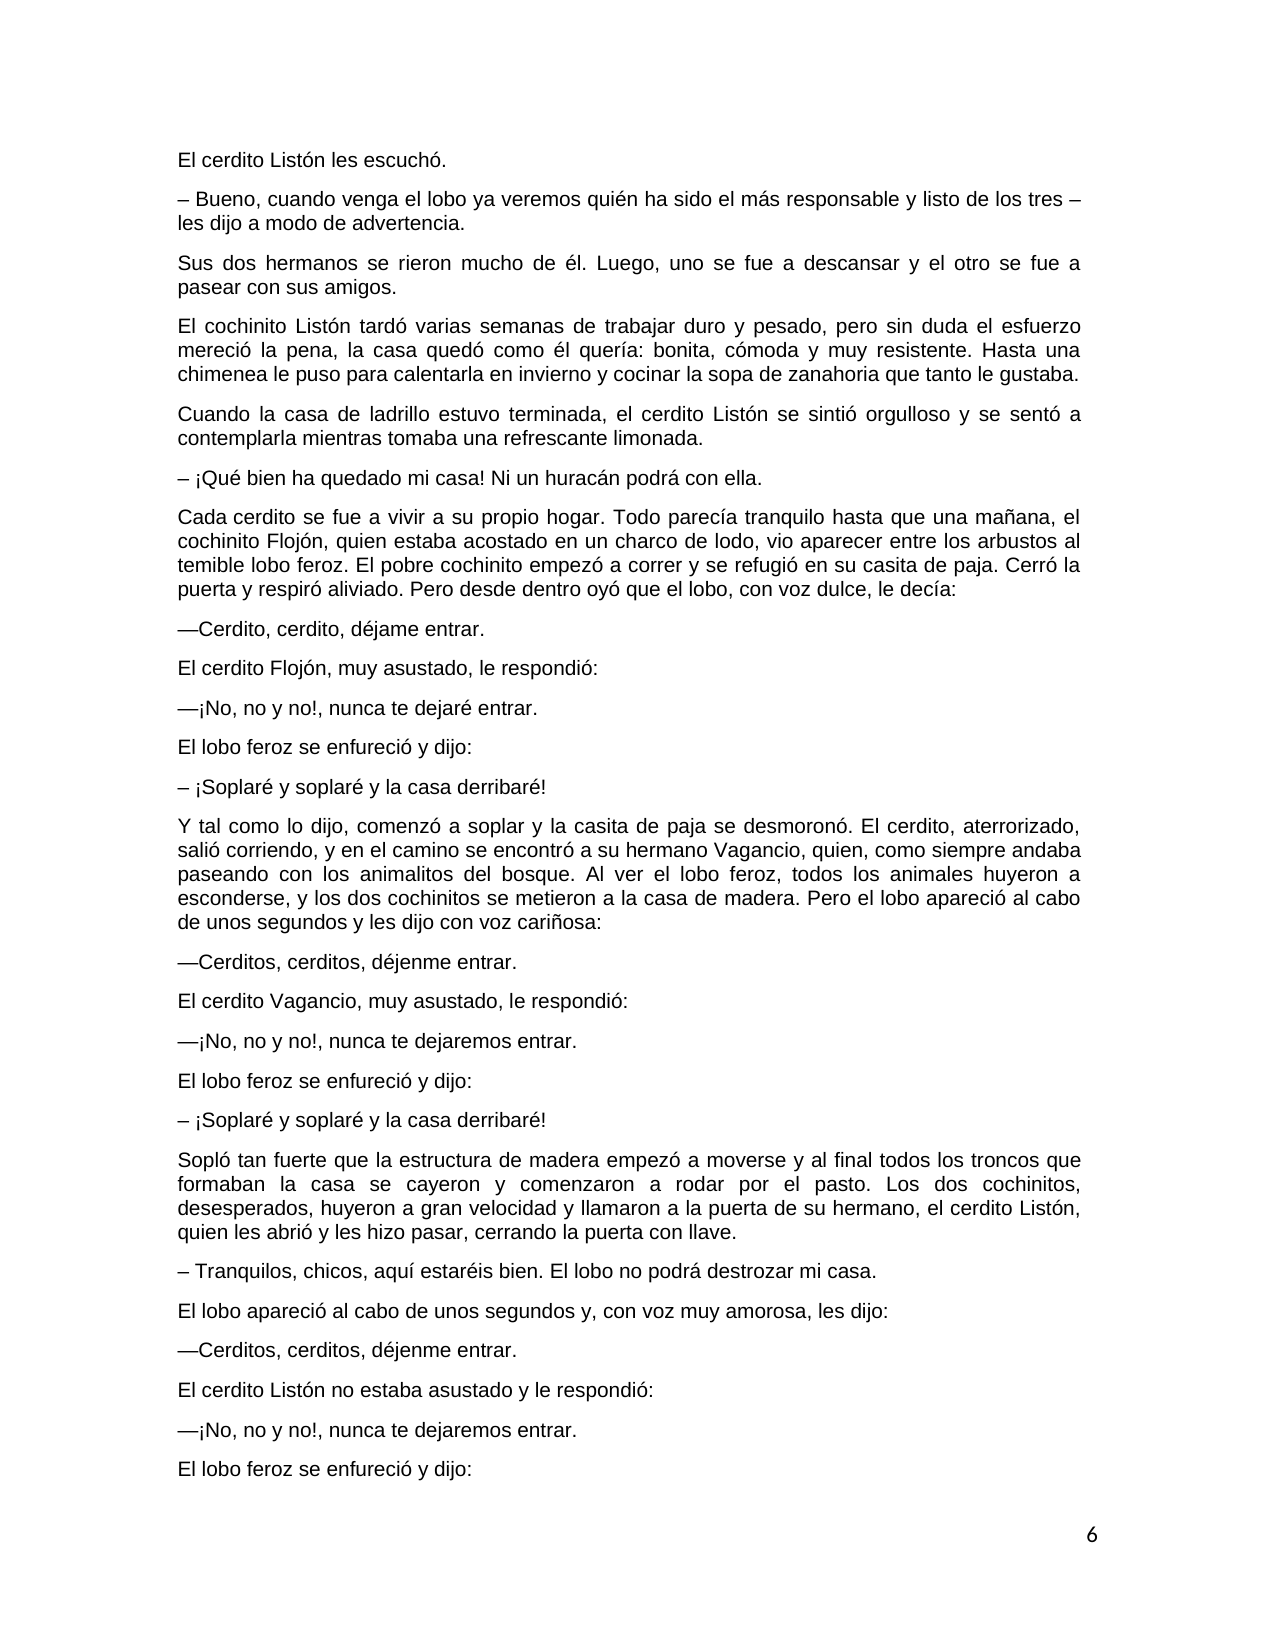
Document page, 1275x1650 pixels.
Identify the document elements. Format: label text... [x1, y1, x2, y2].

text – Bueno, cuando venga el lobo ya veremos quién ha sido el más responsable y listo de los tres – les dijo a modo de advertencia. [177, 187, 1082, 235]
text El lobo feroz se enfureció y dijo: [177, 735, 1098, 759]
text —¡No, no y no!, nunca te dejaremos entrar. [177, 1417, 1098, 1441]
text El cerdito Flojón, muy asustado, le respondió: [177, 656, 1098, 680]
text El cochinito Listón tardó varias semanas de trabajar duro y pesado, pero sin duda el esfuerzo mereció la pena, la casa quedó como él quería: bonita, cómoda y muy resistente. Hasta una chimenea le puso para calentarla en invierno y cocinar la sopa de zanahoria que tanto le gustaba. [177, 314, 1082, 386]
text – ¡Qué bien ha quedado mi casa! Ni un huracán podrá con ella. [177, 465, 1082, 489]
text —Cerdito, cerdito, déjame entrar. [177, 616, 1098, 640]
text —Cerditos, cerditos, déjenme entrar. [177, 950, 1098, 974]
text —¡No, no y no!, nunca te dejaremos entrar. [177, 1029, 1098, 1053]
text Cada cerdito se fue a vivir a su propio hogar. Todo parecía tranquilo hasta que una mañana, el cochinito Flojón, quien estaba acostado en un charco de lodo, vio aparecer entre los arbustos al temible lobo feroz. El pobre cochinito empezó a correr y se refugió en su casita de paja. Cerró la puerta y respiró aliviado. Pero desde dentro oyó que el lobo, con voz dulce, le decía: [177, 505, 1082, 601]
text Y tal como lo dijo, comenzó a soplar y la casita de paja se desmoronó. El cerdito, aterrorizado, salió corriendo, y en el camino se encontró a su hermano Vagancio, quien, como siempre andaba paseando con los animalitos del bosque. Al ver el lobo feroz, todos los animales huyeron a esconderse, y los dos cochinitos se metieron a la casa de madera. Pero el lobo apareció al cabo de unos segundos y les dijo con voz cariñosa: [177, 814, 1082, 934]
text El cerdito Listón no estaba asustado y le respondió: [177, 1378, 1098, 1402]
text Sus dos hermanos se rieron mucho de él. Luego, uno se fue a descansar y el otro se fue a pasear con sus amigos. [177, 251, 1082, 299]
text El cerdito Listón les escuchó. [177, 148, 1082, 172]
text Cuando la casa de ladrillo estuvo terminada, el cerdito Listón se sintió orgulloso y se sentó a contemplarla mientras tomaba una refrescante limonada. [177, 402, 1082, 450]
text El lobo apareció al cabo de unos segundos y, con voz muy amorosa, les dijo: [177, 1299, 1082, 1323]
text – Tranquilos, chicos, aquí estaréis bien. El lobo no podrá destrozar mi casa. [177, 1259, 1082, 1283]
text El cerdito Vagancio, muy asustado, le respondió: [177, 989, 1098, 1013]
text Sopló tan fuerte que la estructura de madera empezó a moverse y al final todos los troncos que formaban la casa se cayeron y comenzaron a rodar por el pasto. Los dos cochinitos, desesperados, huyeron a gran velocidad y llamaron a la puerta de su hermano, el cerdito Listón, quien les abrió y les hizo pasar, cerrando la puerta con llave. [177, 1148, 1082, 1243]
text – ¡Soplaré y soplaré y la casa derribaré! [177, 775, 1082, 799]
text El lobo feroz se enfureció y dijo: [177, 1068, 1098, 1092]
text —¡No, no y no!, nunca te dejaré entrar. [177, 696, 1098, 719]
text El lobo feroz se enfureció y dijo: [177, 1457, 1098, 1481]
text —Cerditos, cerditos, déjenme entrar. [177, 1338, 1098, 1362]
text – ¡Soplaré y soplaré y la casa derribaré! [177, 1108, 1082, 1132]
